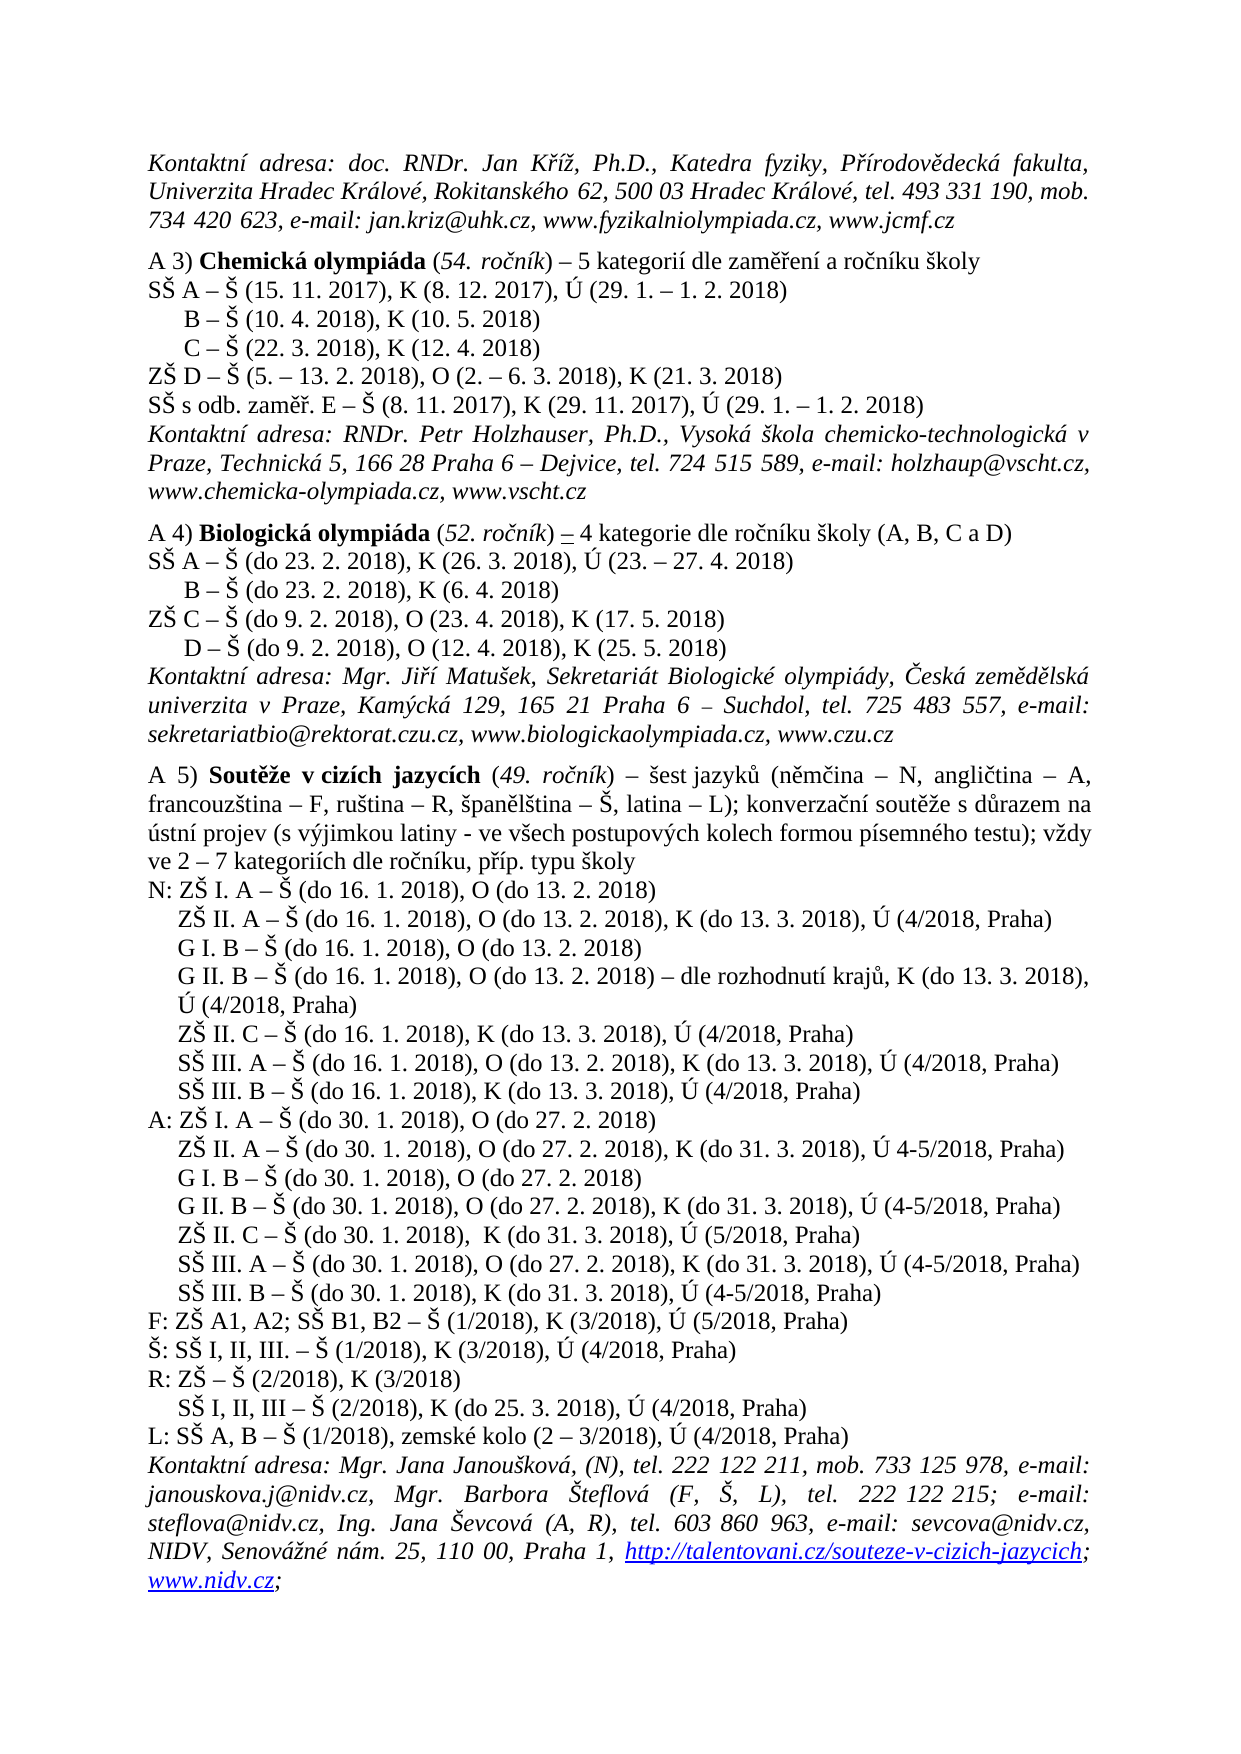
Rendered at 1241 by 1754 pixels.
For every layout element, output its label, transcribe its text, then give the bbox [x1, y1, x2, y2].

text SŠ III. B – Š (do 30. 1. 2018), K (do 31. 3. 2018), Ú (4-5/2018, Praha) [148, 1278, 1093, 1306]
text ZŠ II. A – Š (do 16. 1. 2018), O (do 13. 2. 2018), K (do 13. 3. 2018), Ú (4/2018, Praha) [148, 904, 1093, 933]
text SŠ III. A – Š (do 16. 1. 2018), O (do 13. 2. 2018), K (do 13. 3. 2018), Ú (4/2018, Praha) [148, 1048, 1093, 1076]
text A 5) Soutěže v cizích jazycích (49. ročník) – šest jazyků (němčina – N, angličtina – A, francouzština – F, ruština – R, španělština – Š, latina – L); konverzační soutěže s důrazem na ústní projev (s výjimkou latiny - ve všech postupových kolech formou písemného testu); vždy ve 2 – 7 kategoriích dle ročníku, příp. typu školy [148, 760, 1093, 875]
text A: ZŠ I. A – Š (do 30. 1. 2018), O (do 27. 2. 2018) [148, 1105, 1093, 1134]
text Kontaktní adresa: doc. RNDr. Jan Kříž, Ph.D., Katedra fyziky, Přírodovědecká fakulta, Univerzita Hradec Králové, Rokitanského 62, 500 03 Hradec Králové, tel. 493 331 190, mob. 734 420 623, e-mail: jan.kriz@uhk.cz, www.fyzikalniolympiada.cz, www.jcmf.cz [148, 148, 1093, 234]
text ZŠ II. C – Š (do 30. 1. 2018), K (do 31. 3. 2018), Ú (5/2018, Praha) [148, 1220, 1093, 1249]
text ZŠ D – Š (5. – 13. 2. 2018), O (2. – 6. 3. 2018), K (21. 3. 2018) [148, 361, 1093, 390]
text Kontaktní adresa: RNDr. Petr Holzhauser, Ph.D., Vysoká škola chemicko-technologická v Praze, Technická 5, 166 28 Praha 6 – Dejvice, tel. 724 515 589, e-mail: holzhaup@vscht.cz, www.chemicka-olympiada.cz, www.vscht.cz [148, 419, 1093, 505]
text L: SŠ A, B – Š (1/2018), zemské kolo (2 – 3/2018), Ú (4/2018, Praha) [148, 1421, 1093, 1450]
text SŠ III. A – Š (do 30. 1. 2018), O (do 27. 2. 2018), K (do 31. 3. 2018), Ú (4-5/2018, Praha) [148, 1249, 1093, 1278]
text SŠ s odb. zaměř. E – Š (8. 11. 2017), K (29. 11. 2017), Ú (29. 1. – 1. 2. 2018) [148, 390, 1093, 419]
text ZŠ II. C – Š (do 16. 1. 2018), K (do 13. 3. 2018), Ú (4/2018, Praha) [148, 1019, 1093, 1048]
text N: ZŠ I. A – Š (do 16. 1. 2018), O (do 13. 2. 2018) [148, 875, 1093, 904]
text Kontaktní adresa: Mgr. Jana Janoušková, (N), tel. 222 122 211, mob. 733 125 978, e-mail: janouskova.j@nidv.cz, Mgr. Barbora Šteflová (F, Š, L), tel. 222 122 215; e-mail: steflova@nidv.cz, Ing. Jana Ševcová (A, R), tel. 603 860 963, e-mail: sevcova@nidv.cz, NIDV, Senovážné nám. 25, 110 00, Praha 1, http://talentovani.cz/souteze-v-cizich-jazycich; www.nidv.cz; [148, 1450, 1093, 1594]
text F: ZŠ A1, A2; SŠ B1, B2 – Š (1/2018), K (3/2018), Ú (5/2018, Praha) [148, 1306, 1093, 1335]
text Kontaktní adresa: Mgr. Jiří Matušek, Sekretariát Biologické olympiády, Česká zemědělská univerzita v Praze, Kamýcká 129, 165 21 Praha 6 – Suchdol, tel. 725 483 557, e-mail: sekretariatbio@rektorat.czu.cz, www.biologickaolympiada.cz, www.czu.cz [148, 661, 1093, 748]
text A 3) Chemická olympiáda (54. ročník) – 5 kategorií dle zaměření a ročníku školy [148, 246, 1093, 275]
text ZŠ C – Š (do 9. 2. 2018), O (23. 4. 2018), K (17. 5. 2018) [148, 604, 1093, 633]
text SŠ A – Š (15. 11. 2017), K (8. 12. 2017), Ú (29. 1. – 1. 2. 2018) [148, 275, 1093, 304]
text R: ZŠ – Š (2/2018), K (3/2018) [148, 1364, 1093, 1393]
text B – Š (10. 4. 2018), K (10. 5. 2018) [148, 304, 1093, 333]
text G II. B – Š (do 30. 1. 2018), O (do 27. 2. 2018), K (do 31. 3. 2018), Ú (4-5/2018, Praha) [148, 1191, 1093, 1220]
text SŠ III. B – Š (do 16. 1. 2018), K (do 13. 3. 2018), Ú (4/2018, Praha) [148, 1076, 1093, 1105]
text G I. B – Š (do 30. 1. 2018), O (do 27. 2. 2018) [148, 1163, 1093, 1191]
text SŠ A – Š (do 23. 2. 2018), K (26. 3. 2018), Ú (23. – 27. 4. 2018) [148, 546, 1093, 575]
text ZŠ II. A – Š (do 30. 1. 2018), O (do 27. 2. 2018), K (do 31. 3. 2018), Ú 4-5/2018, Praha) [148, 1134, 1093, 1163]
text Š: SŠ I, II, III. – Š (1/2018), K (3/2018), Ú (4/2018, Praha) [148, 1335, 1093, 1364]
text G II. B – Š (do 16. 1. 2018), O (do 13. 2. 2018) – dle rozhodnutí krajů, K (do 13. 3. 2018), Ú (4/2018, Praha) [177, 961, 1093, 1019]
text SŠ I, II, III – Š (2/2018), K (do 25. 3. 2018), Ú (4/2018, Praha) [148, 1393, 1093, 1421]
text D – Š (do 9. 2. 2018), O (12. 4. 2018), K (25. 5. 2018) [148, 633, 1093, 661]
text A 4) Biologická olympiáda (52. ročník) – 4 kategorie dle ročníku školy (A, B, C a D) [148, 518, 1093, 546]
text G I. B – Š (do 16. 1. 2018), O (do 13. 2. 2018) [148, 933, 1093, 961]
text B – Š (do 23. 2. 2018), K (6. 4. 2018) [148, 575, 1093, 604]
text C – Š (22. 3. 2018), K (12. 4. 2018) [148, 333, 1093, 361]
